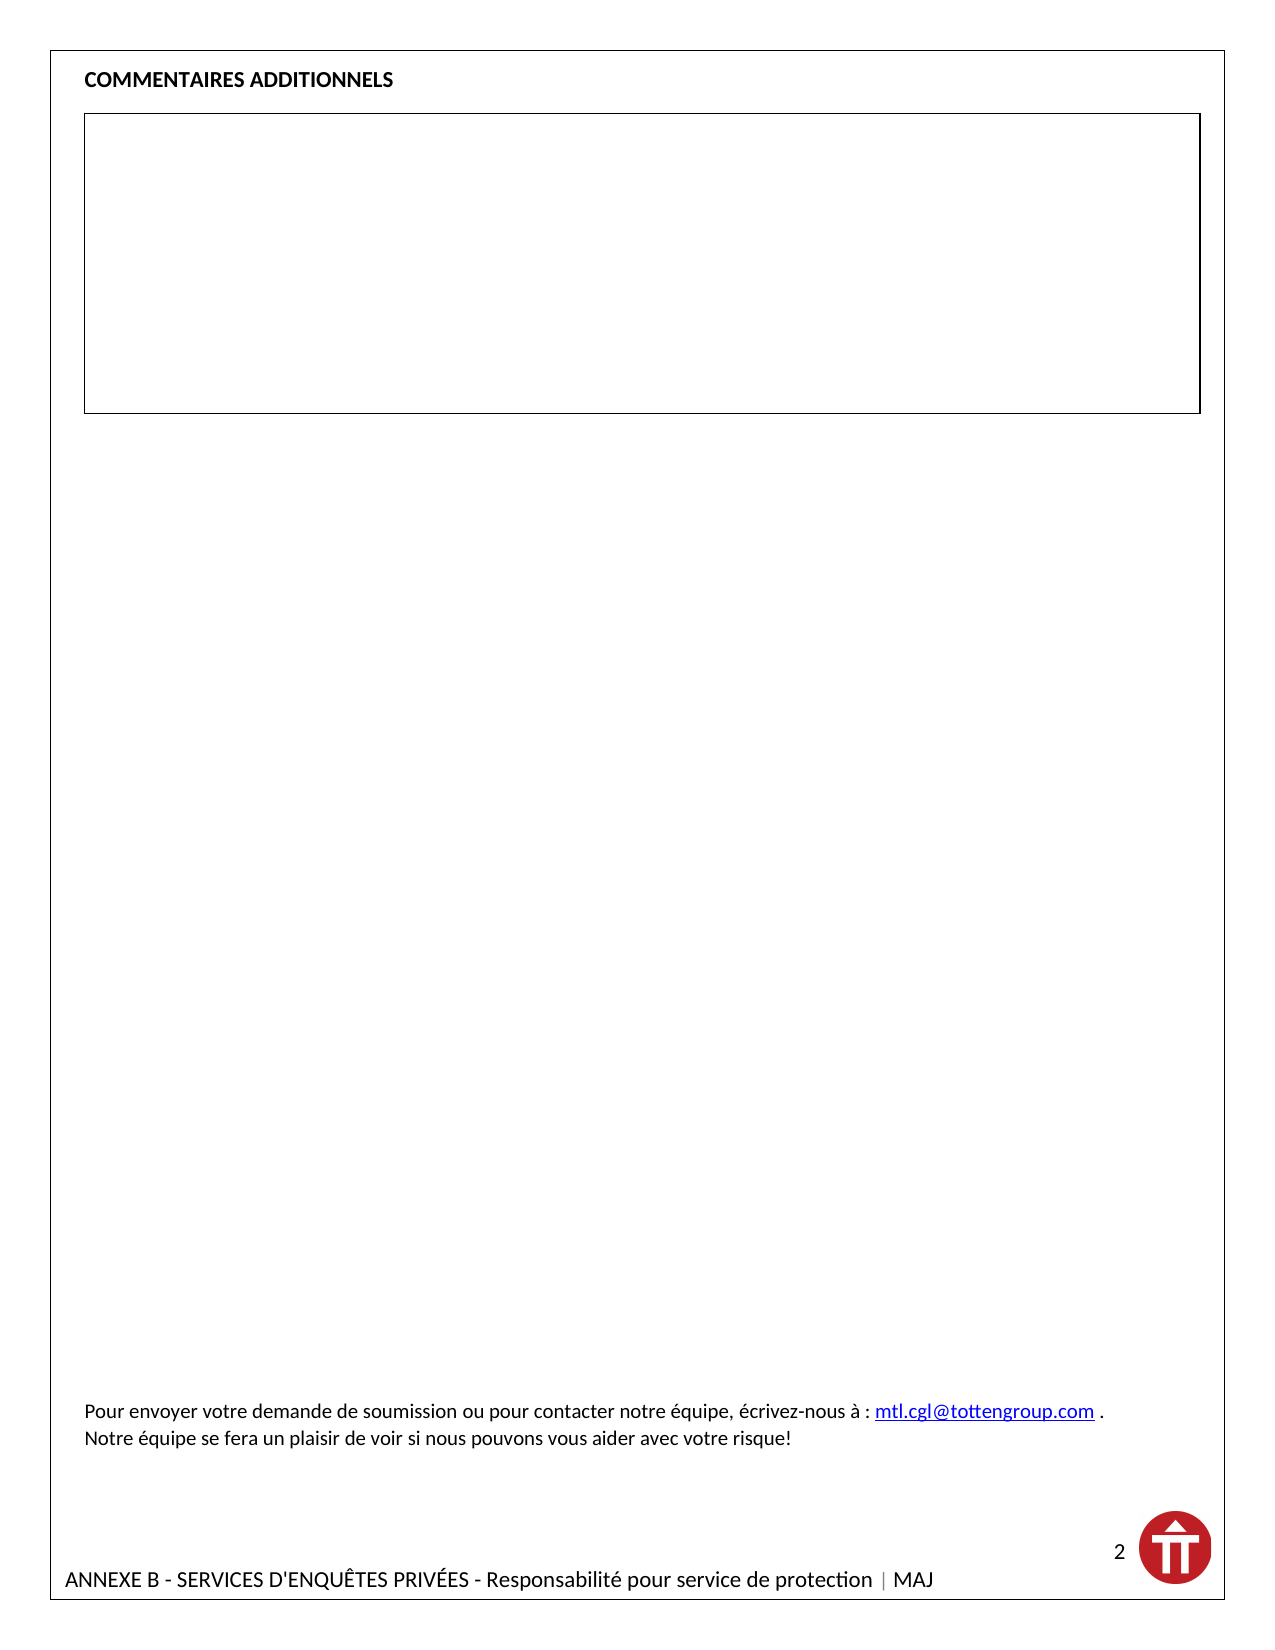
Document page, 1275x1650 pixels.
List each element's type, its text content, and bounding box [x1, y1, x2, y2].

text Pour envoyer votre demande de soumission ou pour contacter notre équipe, écrivez-nous à : mtl.cgl@tottengroup.com . Notre équipe se fera un plaisir de voir si nous pouvons vous aider avec votre risque! [84, 1398, 1200, 1451]
text COMMENTAIRES ADDITIONNELS [84, 66, 1200, 93]
table_header [85, 114, 1199, 412]
picture [1139, 1511, 1212, 1584]
